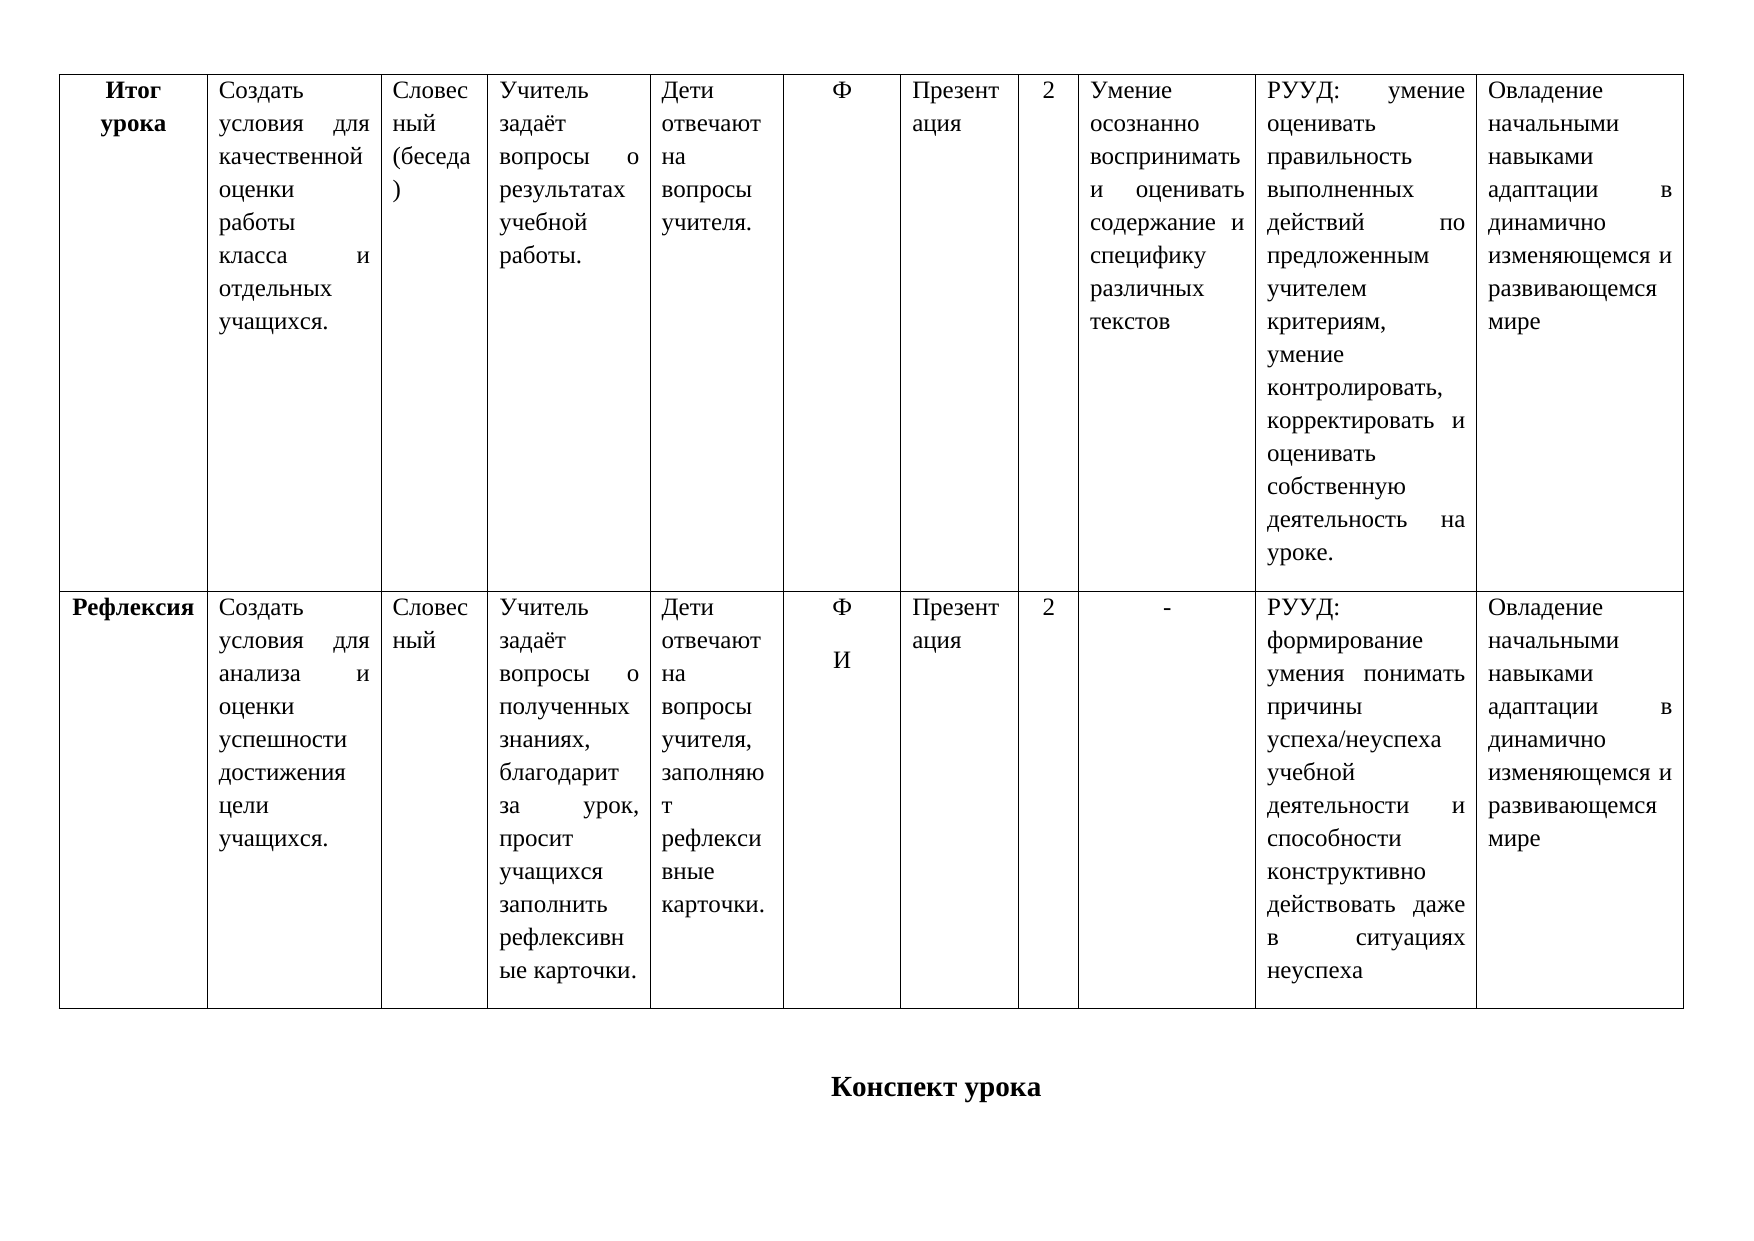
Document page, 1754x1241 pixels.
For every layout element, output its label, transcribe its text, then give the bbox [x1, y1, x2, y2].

table_cell Словесный (беседа) [382, 75, 487, 591]
table_cell Презентация [901, 75, 1018, 591]
table_cell Ф И [784, 592, 900, 1008]
table_cell 2 [1019, 592, 1078, 1008]
table_cell Создать условия для качественной оценки работы класса и отдельных учащихся. [208, 75, 381, 591]
table_cell Итог урока [60, 75, 207, 591]
table_cell Словесный [382, 592, 487, 1008]
table_cell Создать условия для анализа и оценки успешности достижения цели учащихся. [208, 592, 381, 1008]
table_cell Дети отвечают на вопросы учителя, заполняют рефлексивные карточки. [651, 592, 783, 1008]
table_cell РУУД: умение оценивать правильность выполненных действий по предложенным учителем критериям, умение контролировать, корректировать и оценивать собственную деятельность на уроке. [1256, 75, 1476, 591]
table_cell 2 [1019, 75, 1078, 591]
table_cell Рефлексия [60, 592, 207, 1008]
table_cell Овладение начальными навыками адаптации в динамично изменяющемся и развивающемся мире [1477, 75, 1683, 591]
text Конспект урока [118, 1069, 1754, 1102]
table_cell Ф [784, 75, 900, 591]
table_cell - [1079, 592, 1255, 1008]
table_cell Презентация [901, 592, 1018, 1008]
table_cell Умение осознанно воспринимать и оценивать содержание и специфику различных текстов [1079, 75, 1255, 591]
table_cell Овладение начальными навыками адаптации в динамично изменяющемся и развивающемся мире [1477, 592, 1683, 1008]
table_cell Учитель задаёт вопросы о результатах учебной работы. [488, 75, 650, 591]
table_cell Учитель задаёт вопросы о полученных знаниях, благодарит за урок, просит учащихся заполнить рефлексивные карточки. [488, 592, 650, 1008]
table_cell Дети отвечают на вопросы учителя. [651, 75, 783, 591]
table_cell РУУД: формирование умения понимать причины успеха/неуспеха учебной деятельности и способности конструктивно действовать даже в ситуациях неуспеха [1256, 592, 1476, 1008]
